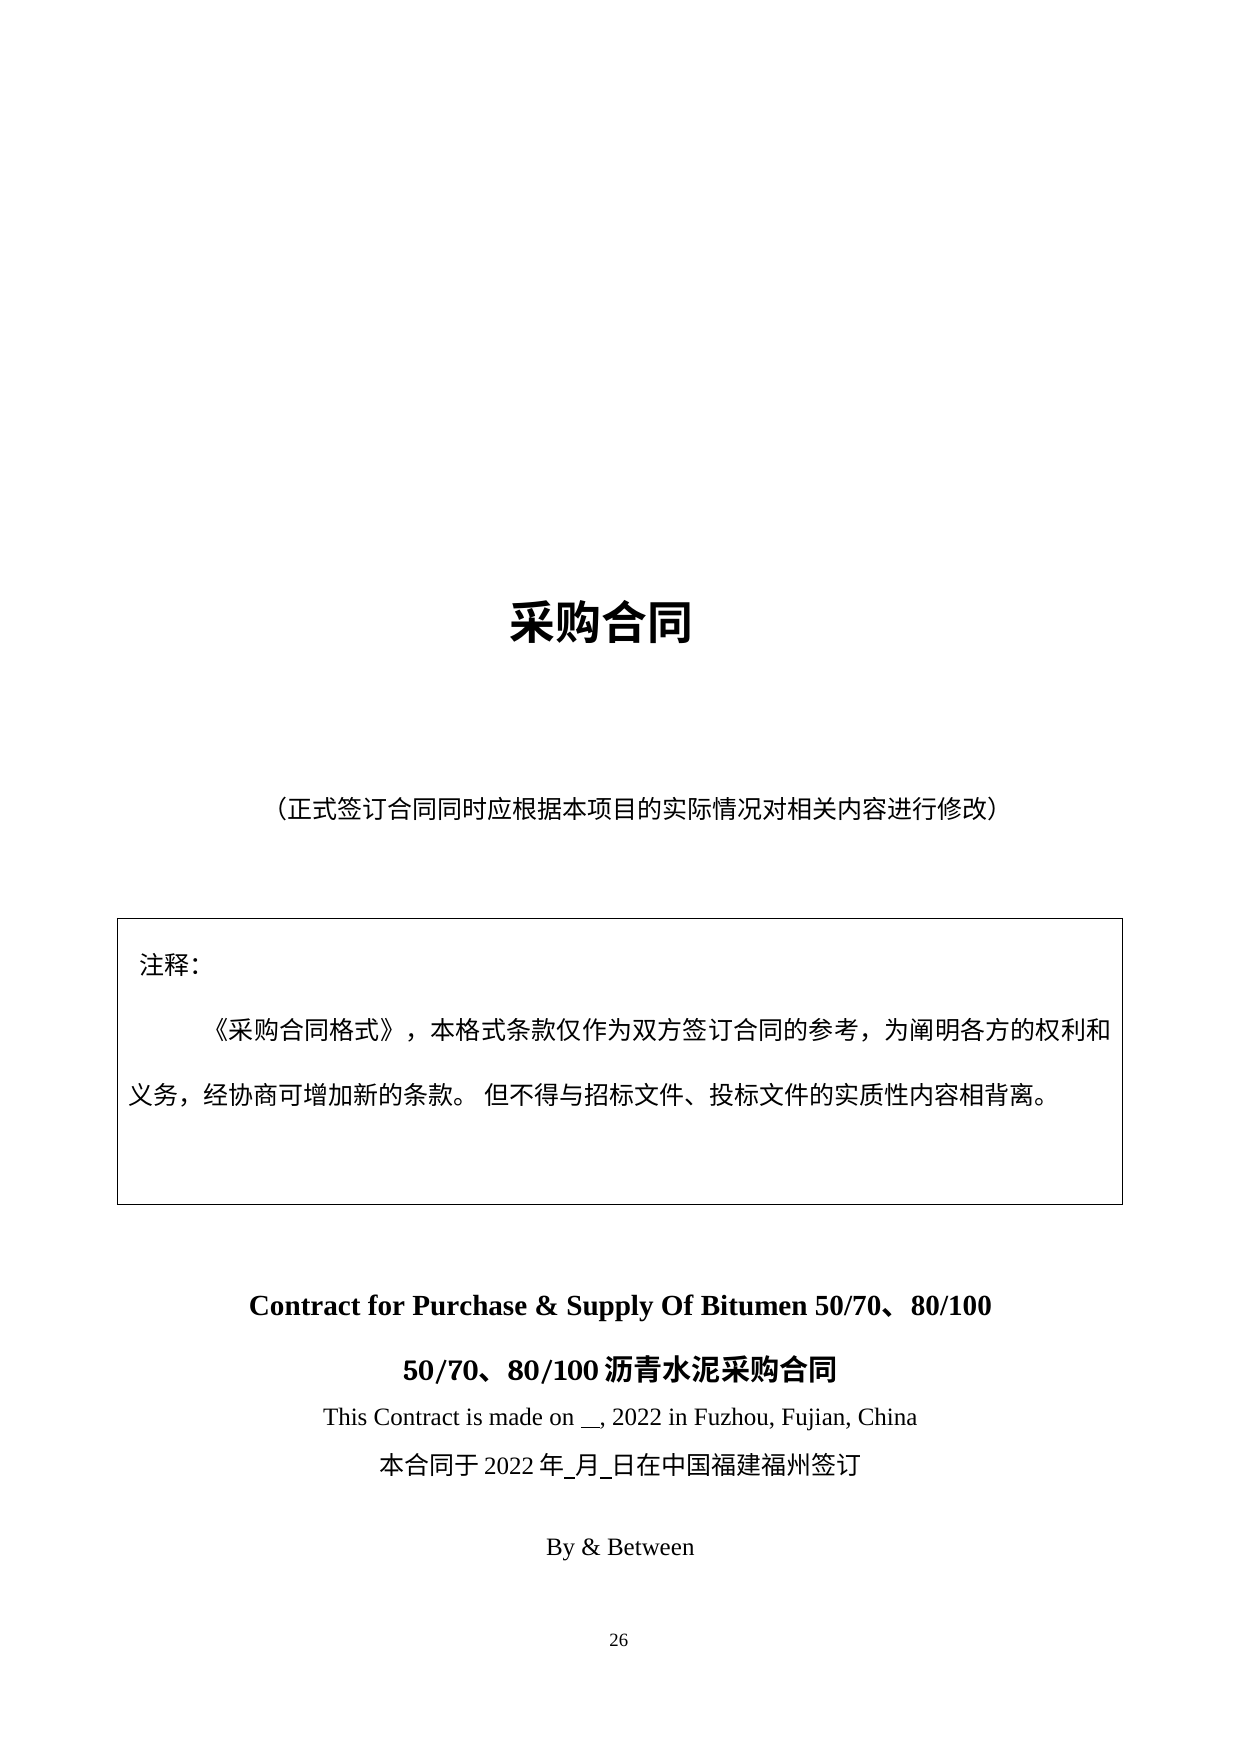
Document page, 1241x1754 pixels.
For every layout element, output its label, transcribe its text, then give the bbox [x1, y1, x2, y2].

text By & Between [187, 1530, 1053, 1562]
text Contract for Purchase & Supply Of Bitumen 50/70、80/100 [187, 1270, 1053, 1335]
text This Contract is made on , 2022 in Fuzhou, Fujian, China [187, 1400, 1053, 1432]
text 本合同于2022年 月 日在中国福建福州签订 [187, 1432, 1053, 1497]
table_header 注释： 《采购合同格式》，本格式条款仅作为双方签订合同的参考，为阐明各方的权利和义务，经协商可增加新的条款。 但不得与招标文件、投标文件的实质性内容相背离。 [118, 919, 1122, 1204]
text 50/70、80/100沥青水泥采购合同 [187, 1335, 1053, 1400]
subtitle 采购合同 [187, 586, 1053, 652]
text （正式签订合同同时应根据本项目的实际情况对相关内容进行修改） [187, 775, 1053, 840]
